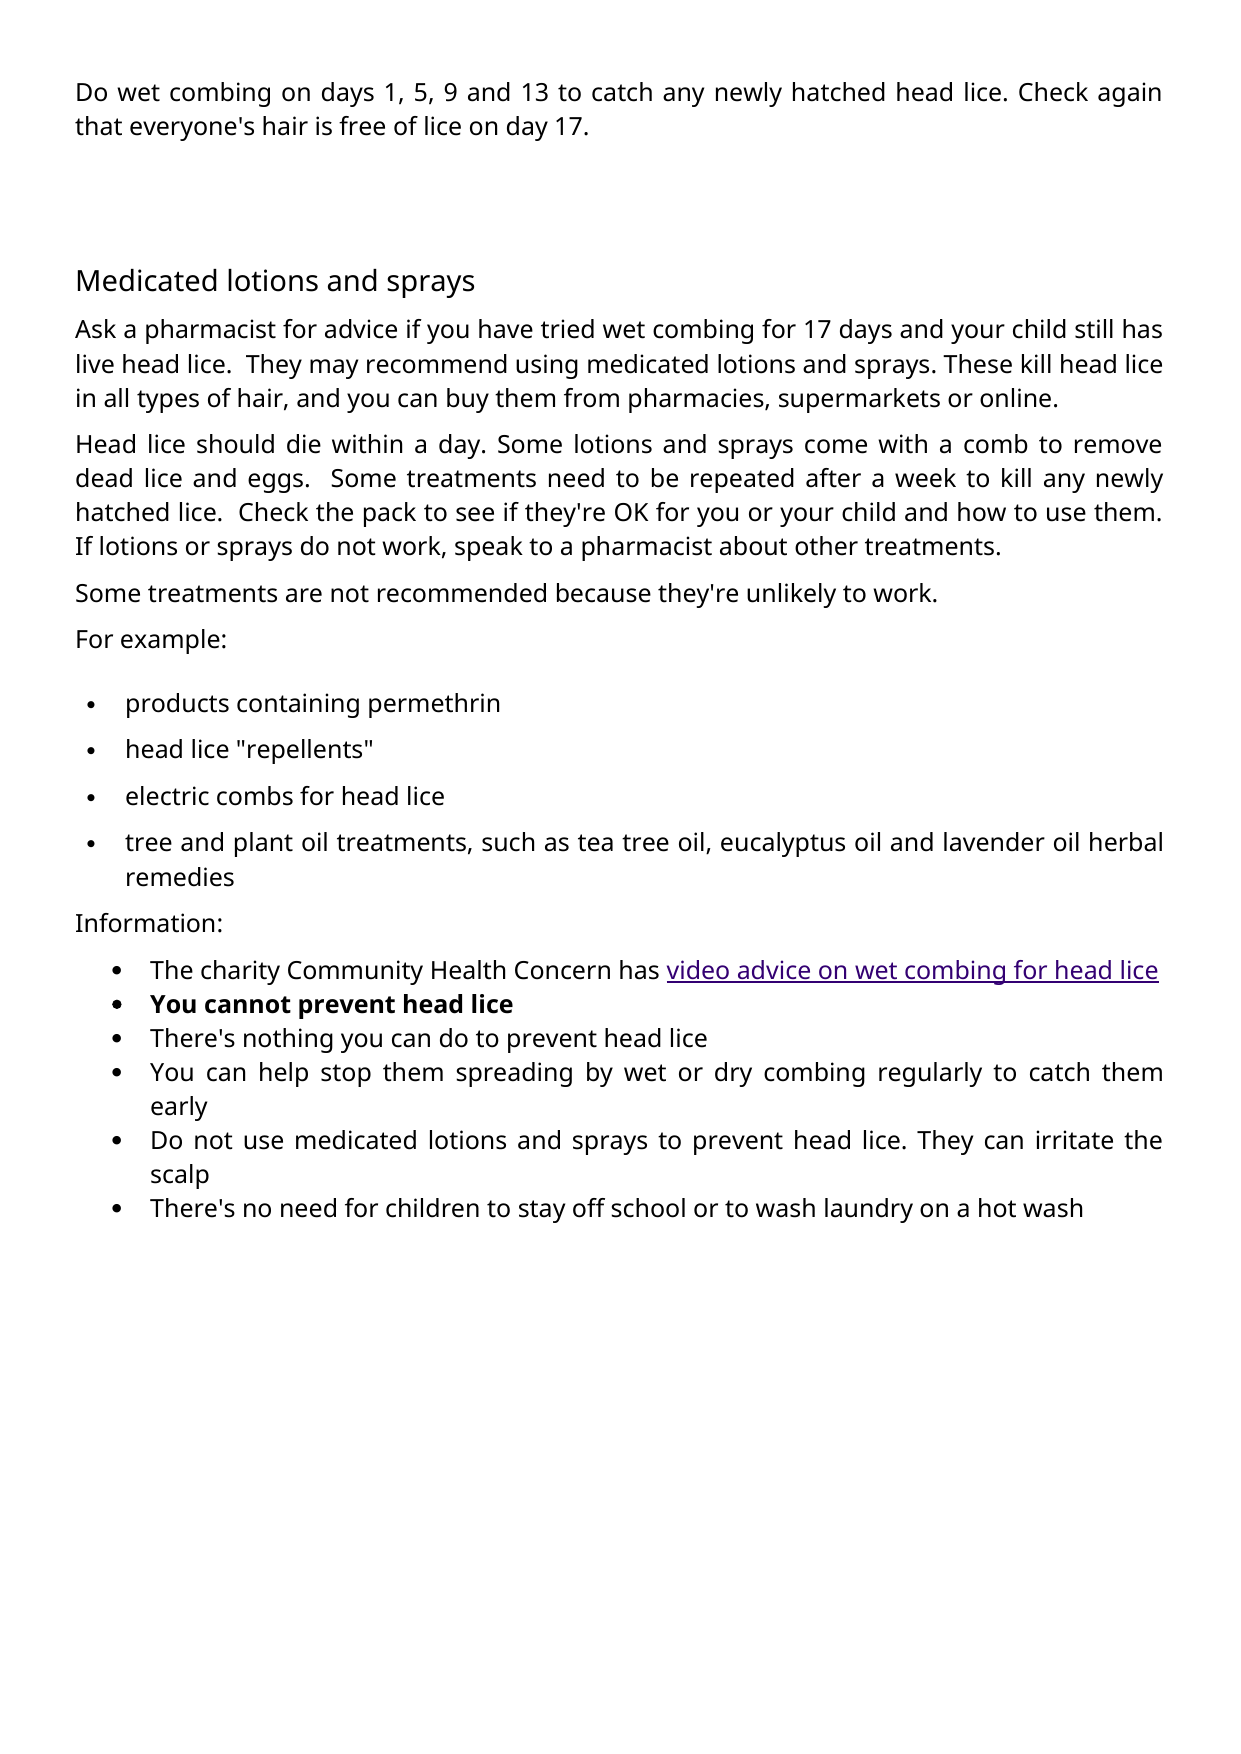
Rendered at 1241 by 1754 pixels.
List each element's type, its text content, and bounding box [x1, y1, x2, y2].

list You can help stop them spreading by wet or dry combing regularly to catch them early [112, 1054, 1165, 1123]
list head lice "repellents" [87, 732, 1165, 766]
list There's nothing you can do to prevent head lice [112, 1020, 1165, 1054]
text Ask a pharmacist for advice if you have tried wet combing for 17 days and your child still has live head lice. They may recommend using medicated lotions and sprays. These kill head lice in all types of hair, and you can buy them from pharmacies, supermarkets or online. [75, 312, 1165, 414]
text Information: [75, 906, 1165, 940]
list electric combs for head lice [87, 778, 1165, 813]
text Head lice should die within a day. Some lotions and sprays come with a comb to remove dead lice and eggs. Some treatments need to be repeated after a week to kill any newly hatched lice. Check the pack to see if they're OK for you or your child and how to use them. If lotions or sprays do not work, speak to a pharmacist about other treatments. [75, 427, 1165, 563]
text Do wet combing on days 1, 5, 9 and 13 to catch any newly hatched head lice. Check again that everyone's hair is free of lice on day 17. [75, 75, 1165, 143]
list Do not use medicated lotions and sprays to prevent head lice. They can irritate the scalp [112, 1123, 1165, 1191]
list products containing permethrin [87, 685, 1165, 719]
list You cannot prevent head lice [112, 986, 1165, 1020]
text For example: [75, 622, 1165, 656]
text Some treatments are not recommended because they're unlikely to work. [75, 576, 1165, 610]
list The charity Community Health Concern has video advice on wet combing for head lice [112, 952, 1165, 986]
text Medicated lotions and sprays [75, 260, 1165, 300]
list tree and plant oil treatments, such as tea tree oil, eucalyptus oil and lavender oil herbal remedies [87, 825, 1165, 893]
list There's no need for children to stay off school or to wash laundry on a hot wash [112, 1191, 1165, 1225]
